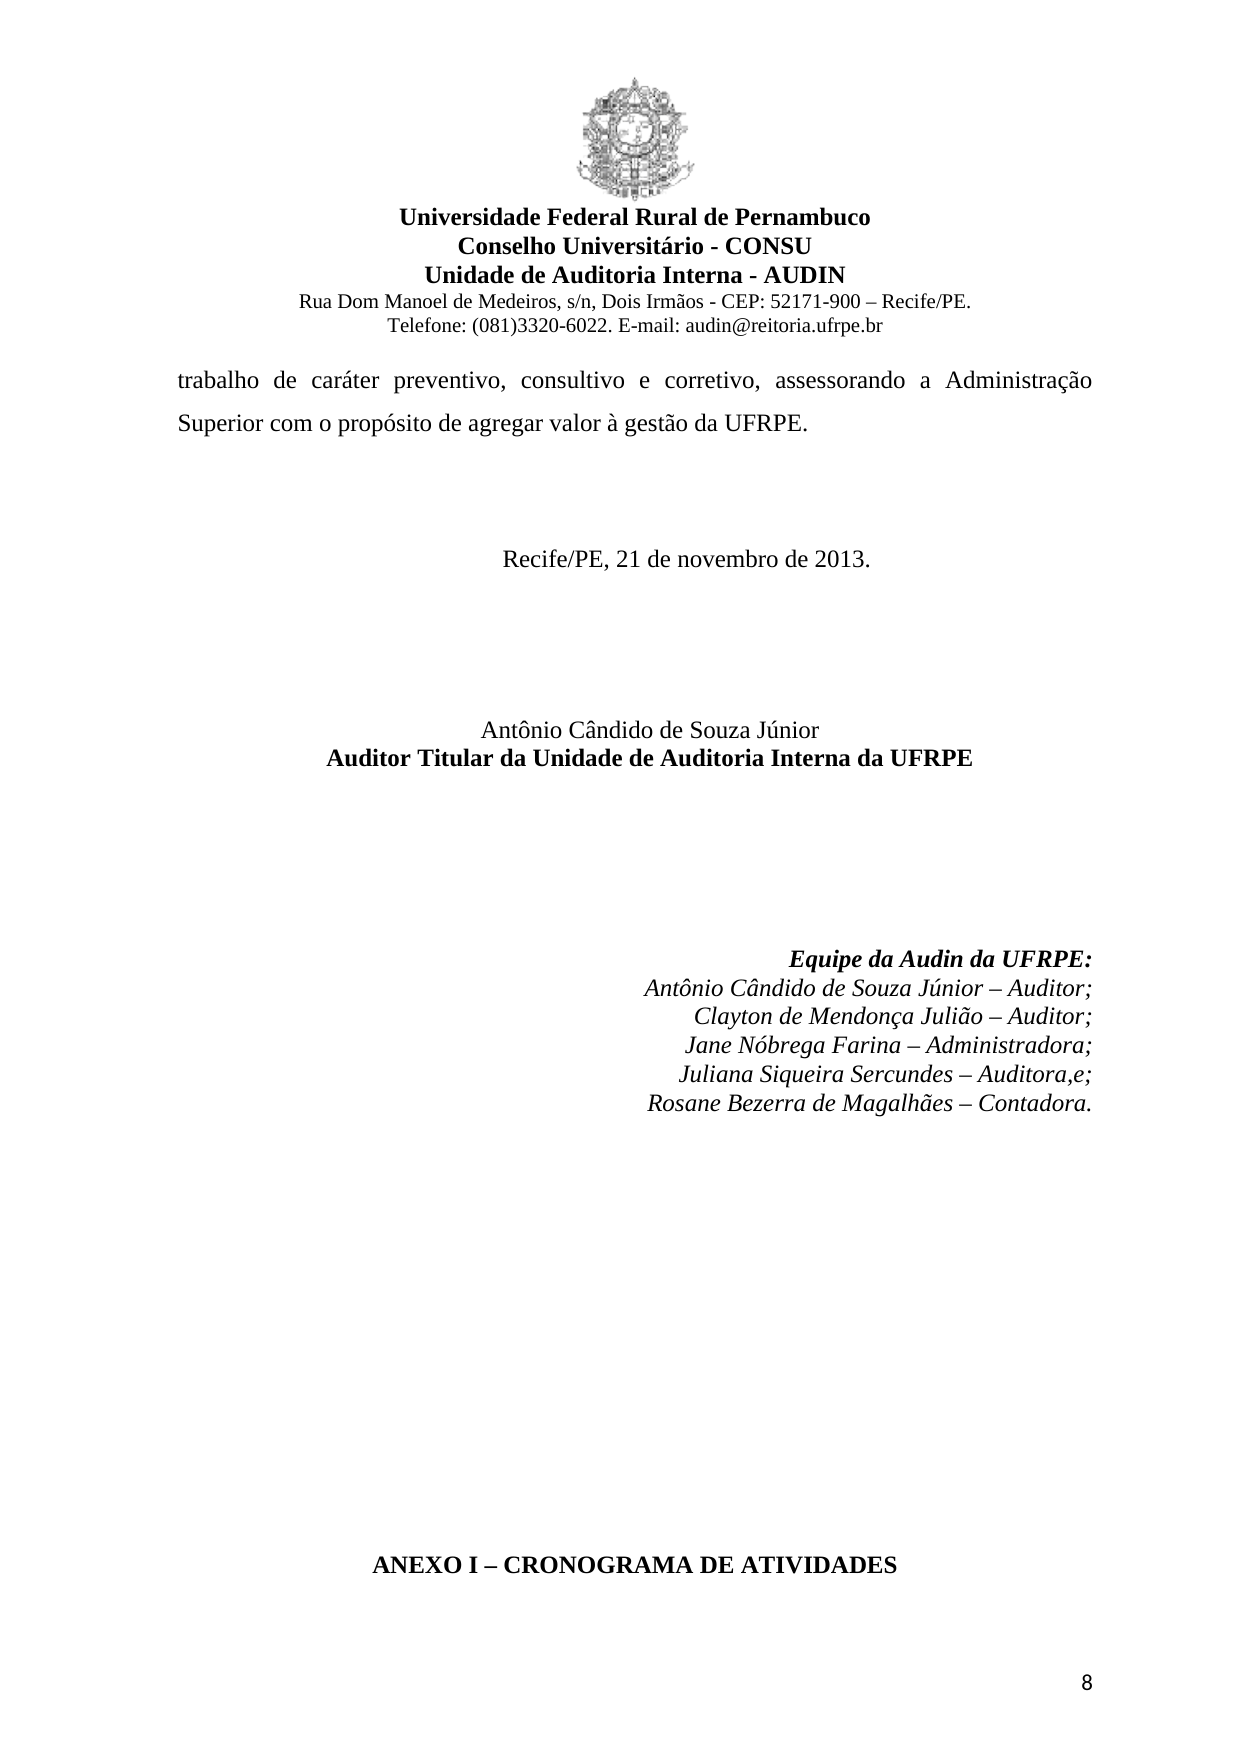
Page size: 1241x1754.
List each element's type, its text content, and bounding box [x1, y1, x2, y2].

text Juliana Siqueira Sercundes – Auditora,e; [207, 1059, 1093, 1088]
text Clayton de Mendonça Julião – Auditor; [207, 1001, 1093, 1030]
text Jane Nóbrega Farina – Administradora; [207, 1030, 1093, 1059]
text ANEXO I – CRONOGRAMA DE ATIVIDADES [177, 1550, 1093, 1579]
text Recife/PE, 21 de novembro de 2013. [207, 544, 1093, 573]
picture [575, 73, 695, 203]
text Auditor Titular da Unidade de Auditoria Interna da UFRPE [207, 743, 1093, 772]
text Rosane Bezerra de Magalhães – Contadora. [207, 1088, 1093, 1116]
text Antônio Cândido de Souza Júnior [207, 715, 1093, 743]
text Antônio Cândido de Souza Júnior – Auditor; [207, 973, 1093, 1001]
text Equipe da Audin da UFRPE: [207, 944, 1093, 973]
